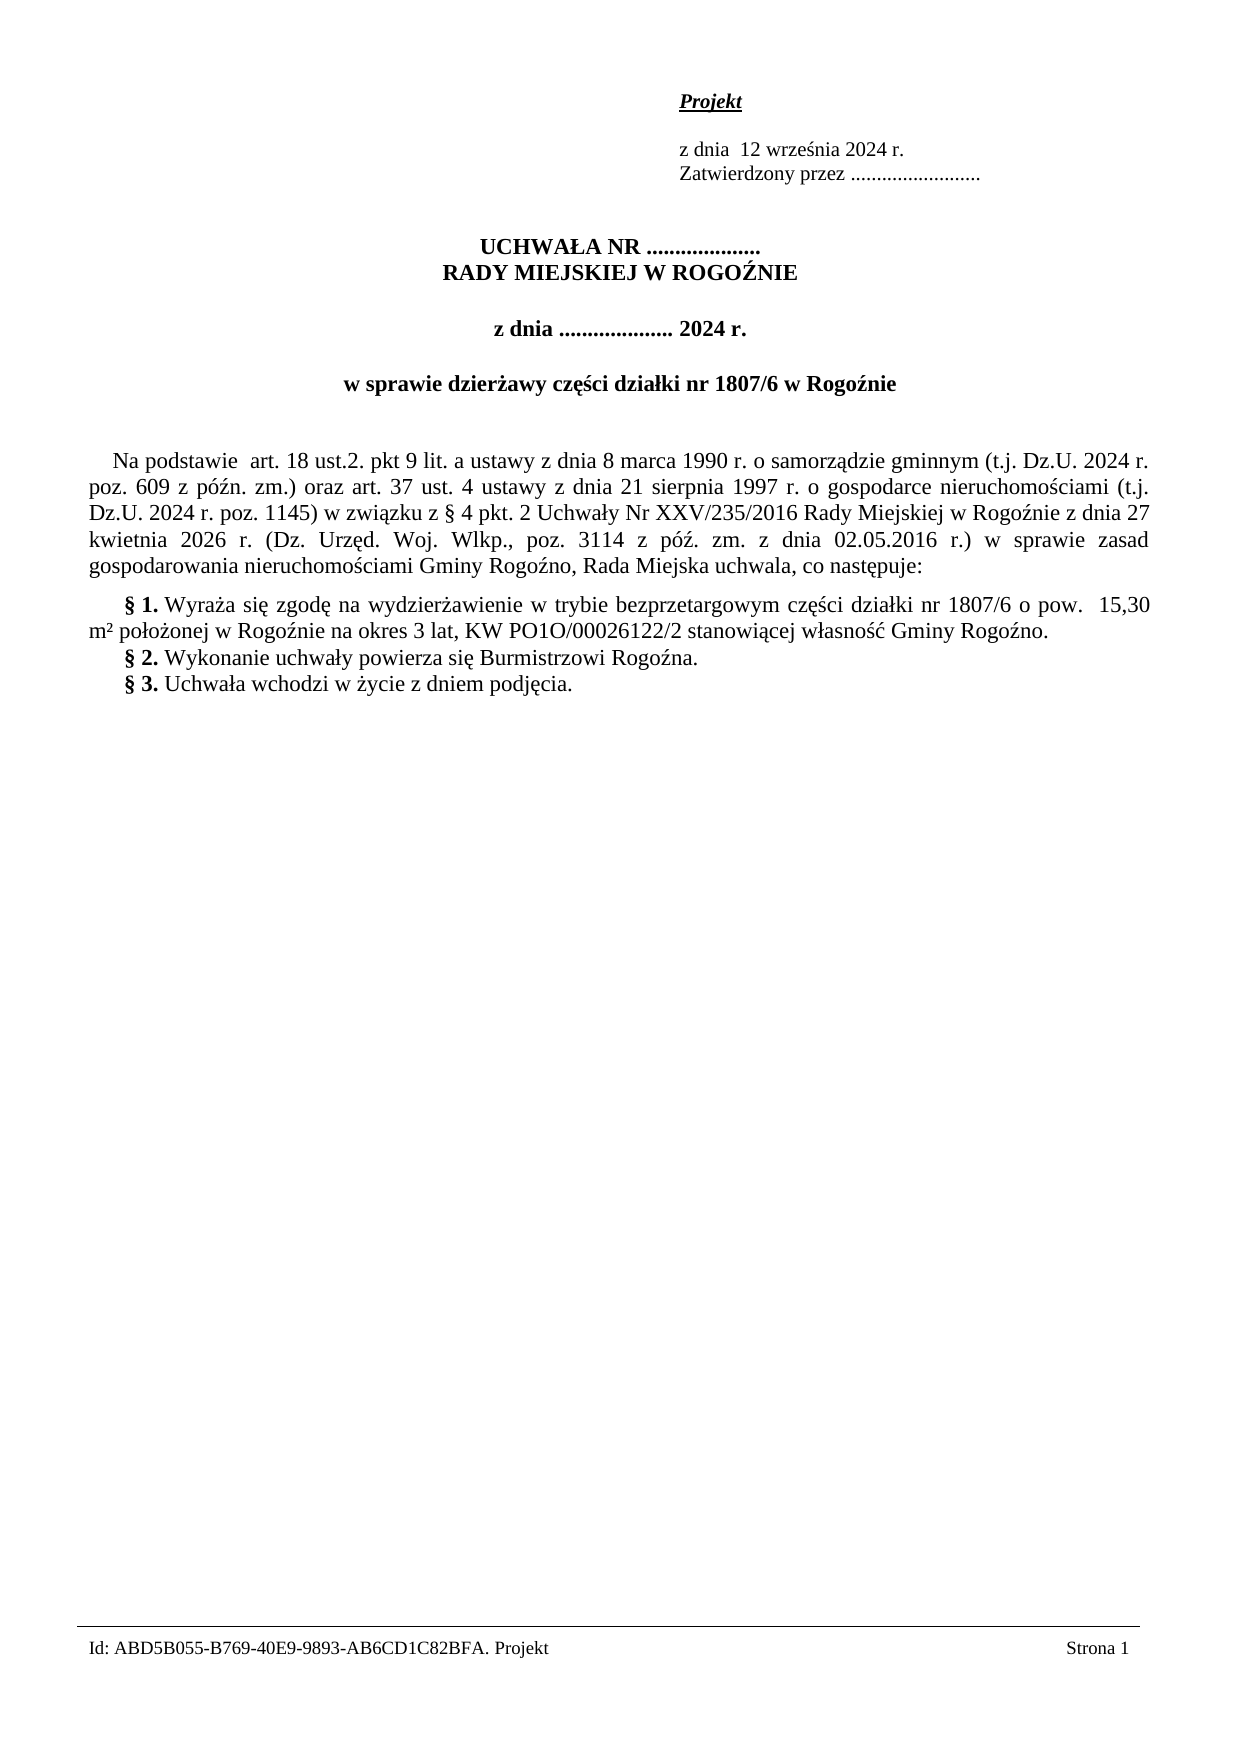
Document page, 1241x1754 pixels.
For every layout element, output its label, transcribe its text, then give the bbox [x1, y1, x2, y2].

text Uchwała Nr .................... Rady Miejskiej w Rogoźnie [88, 233, 1152, 286]
text § 3. Uchwała wchodzi w życie z dniem podjęcia. [88, 670, 1152, 696]
text § 1. Wyraża się zgodę na wydzierżawienie w trybie bezprzetargowym części działki nr 1807/6 o pow. 15,30 m² położonej w Rogoźnie na okres 3 lat, KW PO1O/00026122/2 stanowiącej własność Gminy Rogoźno. [88, 591, 1152, 644]
text z dnia .................... 2024 r. [88, 315, 1152, 341]
text § 2. Wykonanie uchwały powierza się Burmistrzowi Rogoźna. [88, 644, 1152, 670]
text Na podstawie art. 18 ust.2. pkt 9 lit. a ustawy z dnia 8 marca 1990 r. o samorządzie gminnym (t.j. Dz.U. 2024 r. poz. 609 z późn. zm.) oraz art. 37 ust. 4 ustawy z dnia 21 sierpnia 1997 r. o gospodarce nieruchomościami (t.j. Dz.U. 2024 r. poz. 1145) w związku z § 4 pkt. 2 Uchwały Nr XXV/235/2016 Rady Miejskiej w Rogoźnie z dnia 27 kwietnia 2026 r. (Dz. Urzęd. Woj. Wlkp., poz. 3114 z póź. zm. z dnia 02.05.2016 r.) w sprawie zasad gospodarowania nieruchomościami Gminy Rogoźno, Rada Miejska uchwala, co następuje: [88, 447, 1152, 578]
text z dnia 12 września 2024 r. [679, 137, 1152, 161]
text w sprawie dzierżawy części działki nr 1807/6 w Rogoźnie [88, 370, 1152, 397]
text Zatwierdzony przez ......................... [679, 161, 1152, 185]
text Projekt [679, 88, 1152, 113]
